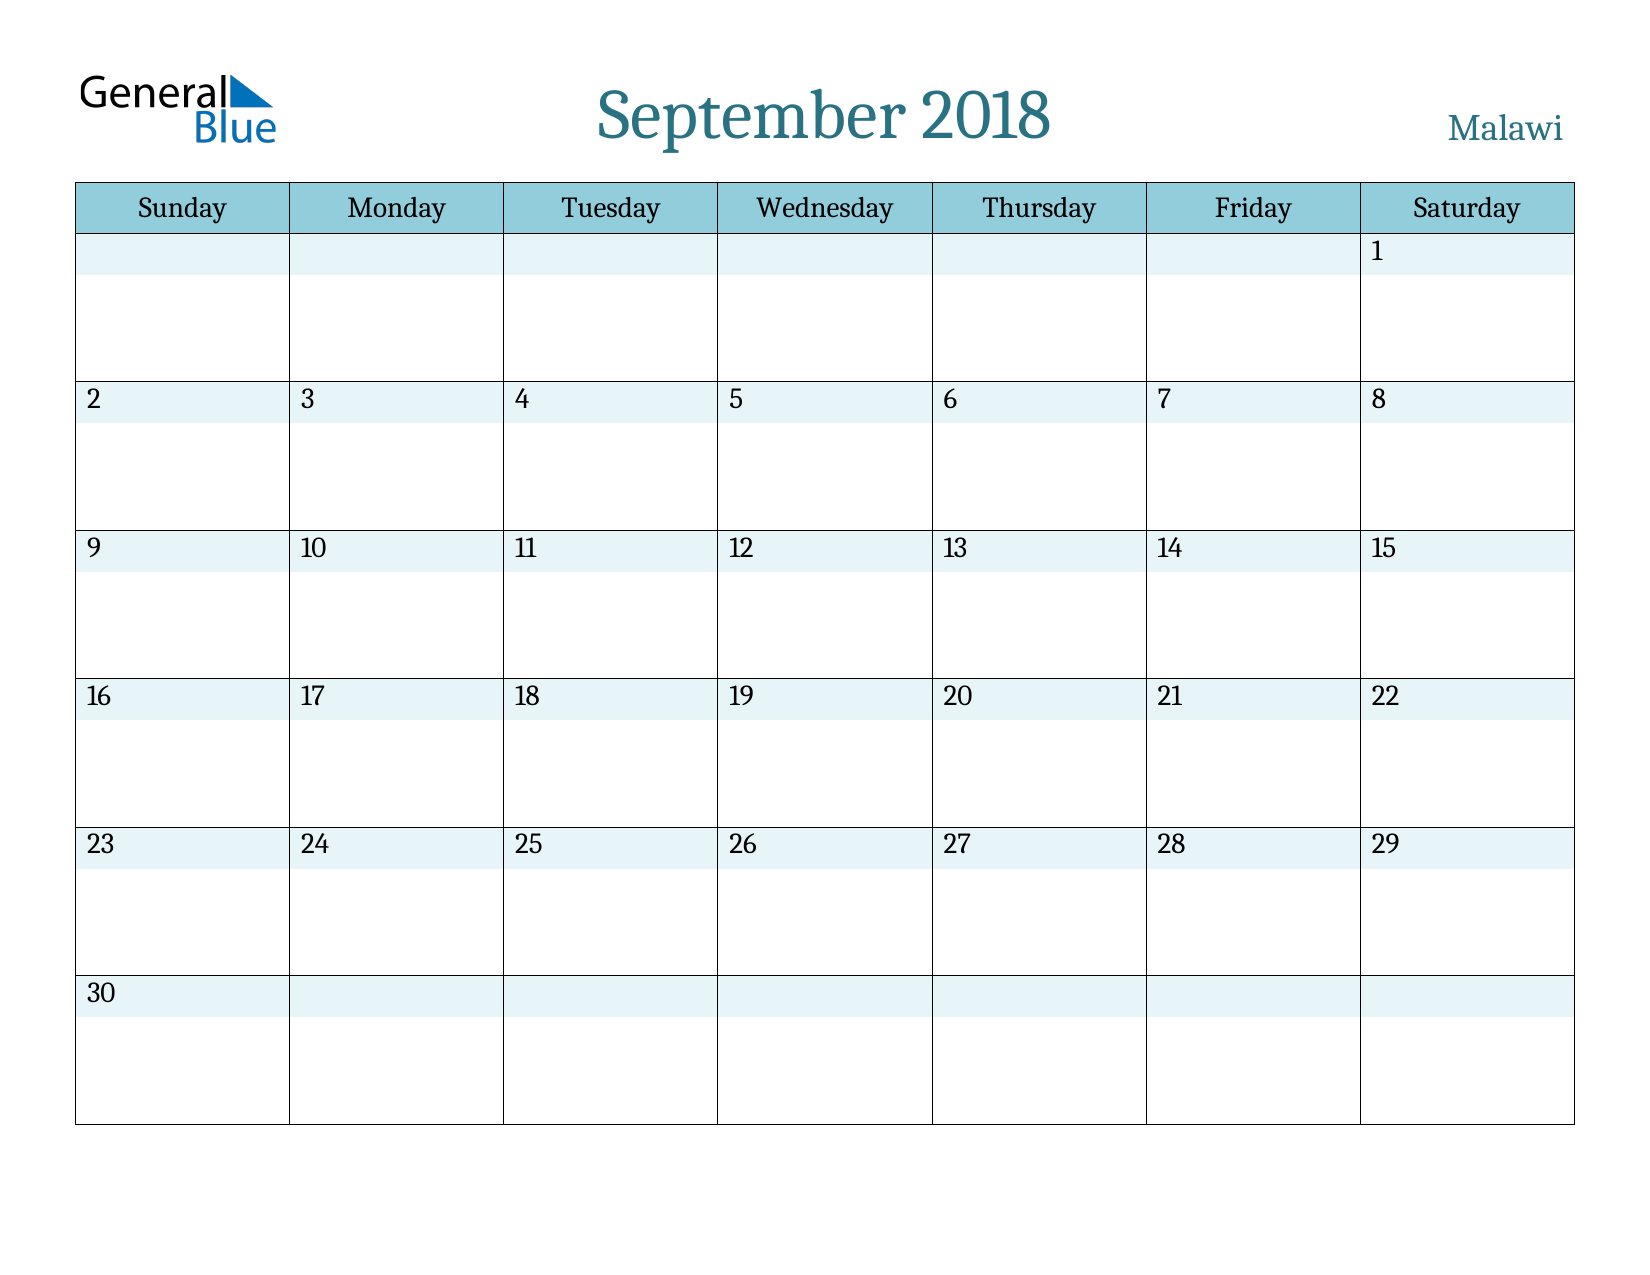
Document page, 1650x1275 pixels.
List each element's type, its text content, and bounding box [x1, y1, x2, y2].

table_cell 24 [290, 828, 503, 869]
table_cell 22 [1361, 679, 1574, 720]
table_header [76, 75, 503, 182]
table_cell [718, 572, 932, 678]
table_cell [933, 869, 1146, 975]
table_cell Monday [290, 183, 503, 233]
table_cell 9 [76, 531, 289, 572]
table_cell [76, 1017, 289, 1123]
table_cell [504, 976, 717, 1017]
table_cell [76, 275, 289, 381]
table_cell [1147, 572, 1360, 678]
table_cell [718, 275, 932, 381]
table_cell 10 [290, 531, 503, 572]
table_cell 20 [933, 679, 1146, 720]
table_cell [1361, 572, 1574, 678]
table_cell 4 [504, 382, 717, 423]
table_cell [933, 572, 1146, 678]
table_cell [504, 572, 717, 678]
table_cell [76, 234, 289, 275]
table_cell [290, 1017, 503, 1123]
table_cell 30 [76, 976, 289, 1017]
table_cell Friday [1147, 183, 1360, 233]
table_cell 13 [933, 531, 1146, 572]
table_cell [76, 869, 289, 975]
table_cell 7 [1147, 382, 1360, 423]
table_cell [1361, 423, 1574, 530]
table_cell 18 [504, 679, 717, 720]
table_cell [504, 869, 717, 975]
table_cell 5 [718, 382, 932, 423]
table_cell [1147, 234, 1360, 275]
table_cell Saturday [1361, 183, 1574, 233]
table_cell [933, 720, 1146, 827]
table_cell [504, 423, 717, 530]
table_cell [1147, 976, 1360, 1017]
table_cell [1147, 1017, 1360, 1123]
table_cell [933, 275, 1146, 381]
table_cell [933, 423, 1146, 530]
table_cell [718, 234, 932, 275]
table_cell [933, 1017, 1146, 1123]
table_cell [504, 1017, 717, 1123]
table_cell 28 [1147, 828, 1360, 869]
table_cell [1361, 720, 1574, 827]
table_cell Sunday [76, 183, 289, 233]
table_cell [1361, 1017, 1574, 1123]
table_cell [290, 572, 503, 678]
table_cell [718, 869, 932, 975]
table_cell [718, 976, 932, 1017]
table_header Malawi [1146, 75, 1574, 182]
table_cell 19 [718, 679, 932, 720]
table_cell [290, 976, 503, 1017]
table_cell 14 [1147, 531, 1360, 572]
table_cell Wednesday [718, 183, 932, 233]
table_cell 2 [76, 382, 289, 423]
table_cell [290, 275, 503, 381]
table_header September 2018 [504, 75, 1146, 182]
table_cell [1361, 869, 1574, 975]
table_cell [290, 423, 503, 530]
table_cell [290, 869, 503, 975]
table_cell [718, 1017, 932, 1123]
table_cell [290, 720, 503, 827]
table_cell [76, 572, 289, 678]
picture [80, 75, 276, 143]
table_cell 17 [290, 679, 503, 720]
table_cell [718, 423, 932, 530]
table_cell [1361, 275, 1574, 381]
table_cell [76, 423, 289, 530]
table_cell [1147, 720, 1360, 827]
table_cell 29 [1361, 828, 1574, 869]
table_cell [718, 720, 932, 827]
table_cell 16 [76, 679, 289, 720]
table_cell Thursday [933, 183, 1146, 233]
table_cell 25 [504, 828, 717, 869]
table_cell [76, 720, 289, 827]
table_cell 12 [718, 531, 932, 572]
table_cell 23 [76, 828, 289, 869]
table_cell [933, 234, 1146, 275]
table_cell 15 [1361, 531, 1574, 572]
table_cell 21 [1147, 679, 1360, 720]
table_cell [504, 720, 717, 827]
table_cell 8 [1361, 382, 1574, 423]
table_cell Tuesday [504, 183, 717, 233]
table_cell [933, 976, 1146, 1017]
table_cell 1 [1361, 234, 1574, 275]
table_cell [1147, 275, 1360, 381]
table_cell [290, 234, 503, 275]
table_cell 6 [933, 382, 1146, 423]
table_cell 27 [933, 828, 1146, 869]
table_cell [1147, 869, 1360, 975]
table_cell [1361, 976, 1574, 1017]
table_cell [504, 234, 717, 275]
table_cell 26 [718, 828, 932, 869]
table_cell [1147, 423, 1360, 530]
table_cell [504, 275, 717, 381]
table_cell 11 [504, 531, 717, 572]
table_cell 3 [290, 382, 503, 423]
